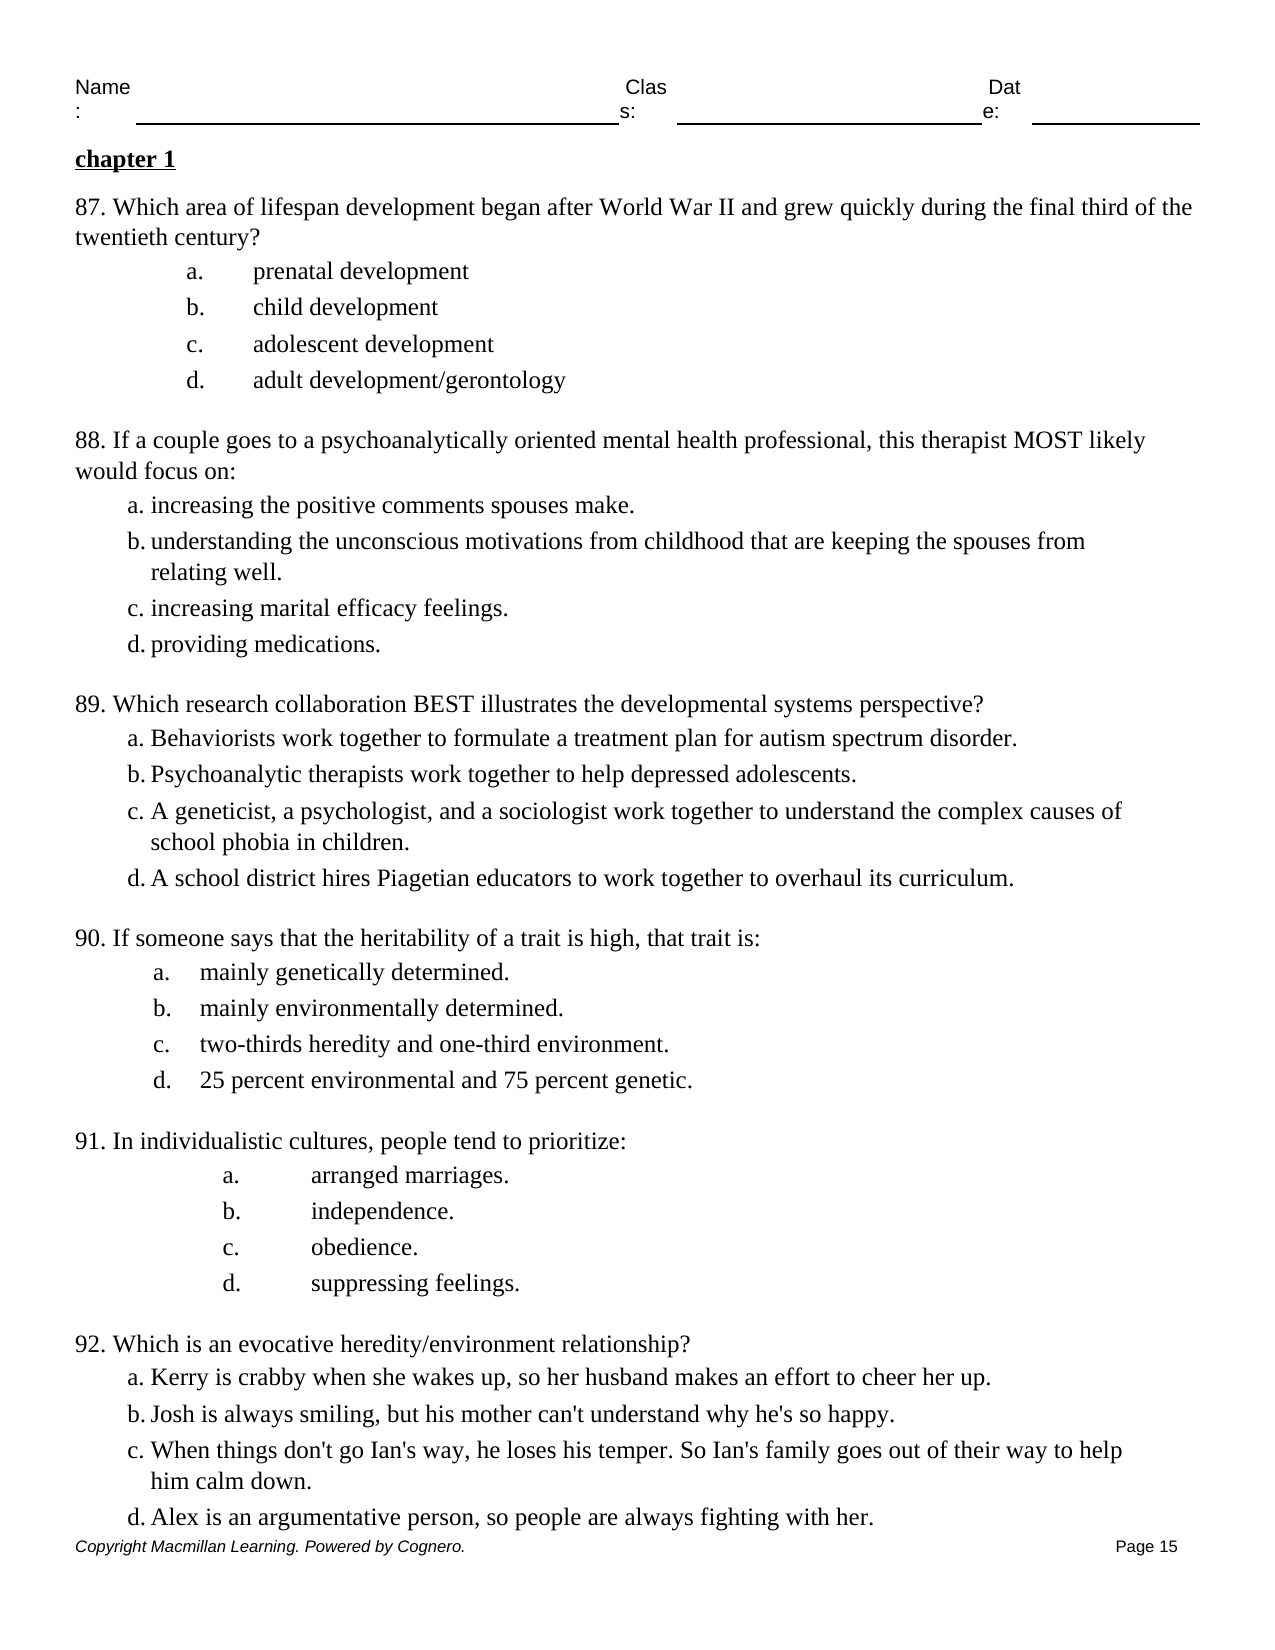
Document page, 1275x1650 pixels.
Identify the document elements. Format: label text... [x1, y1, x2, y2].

table_header 88. If a couple goes to a psychoanalytically oriented mental health professional, this therapist MOST likely would focus on: [75, 425, 1200, 662]
table_header 91. In individualistic cultures, people tend to prioritize: [75, 1126, 1200, 1302]
table_header 89. Which research collaboration BEST illustrates the developmental systems perspective? [75, 690, 1200, 896]
table_header 92. Which is an evocative heredity/environment relationship? [75, 1329, 1200, 1535]
table_header 90. If someone says that the heritability of a trait is high, that trait is: [75, 923, 1200, 1099]
table_header 87. Which area of lifespan development began after World War II and grew quickly during the final third of the twentieth century? [75, 192, 1200, 398]
